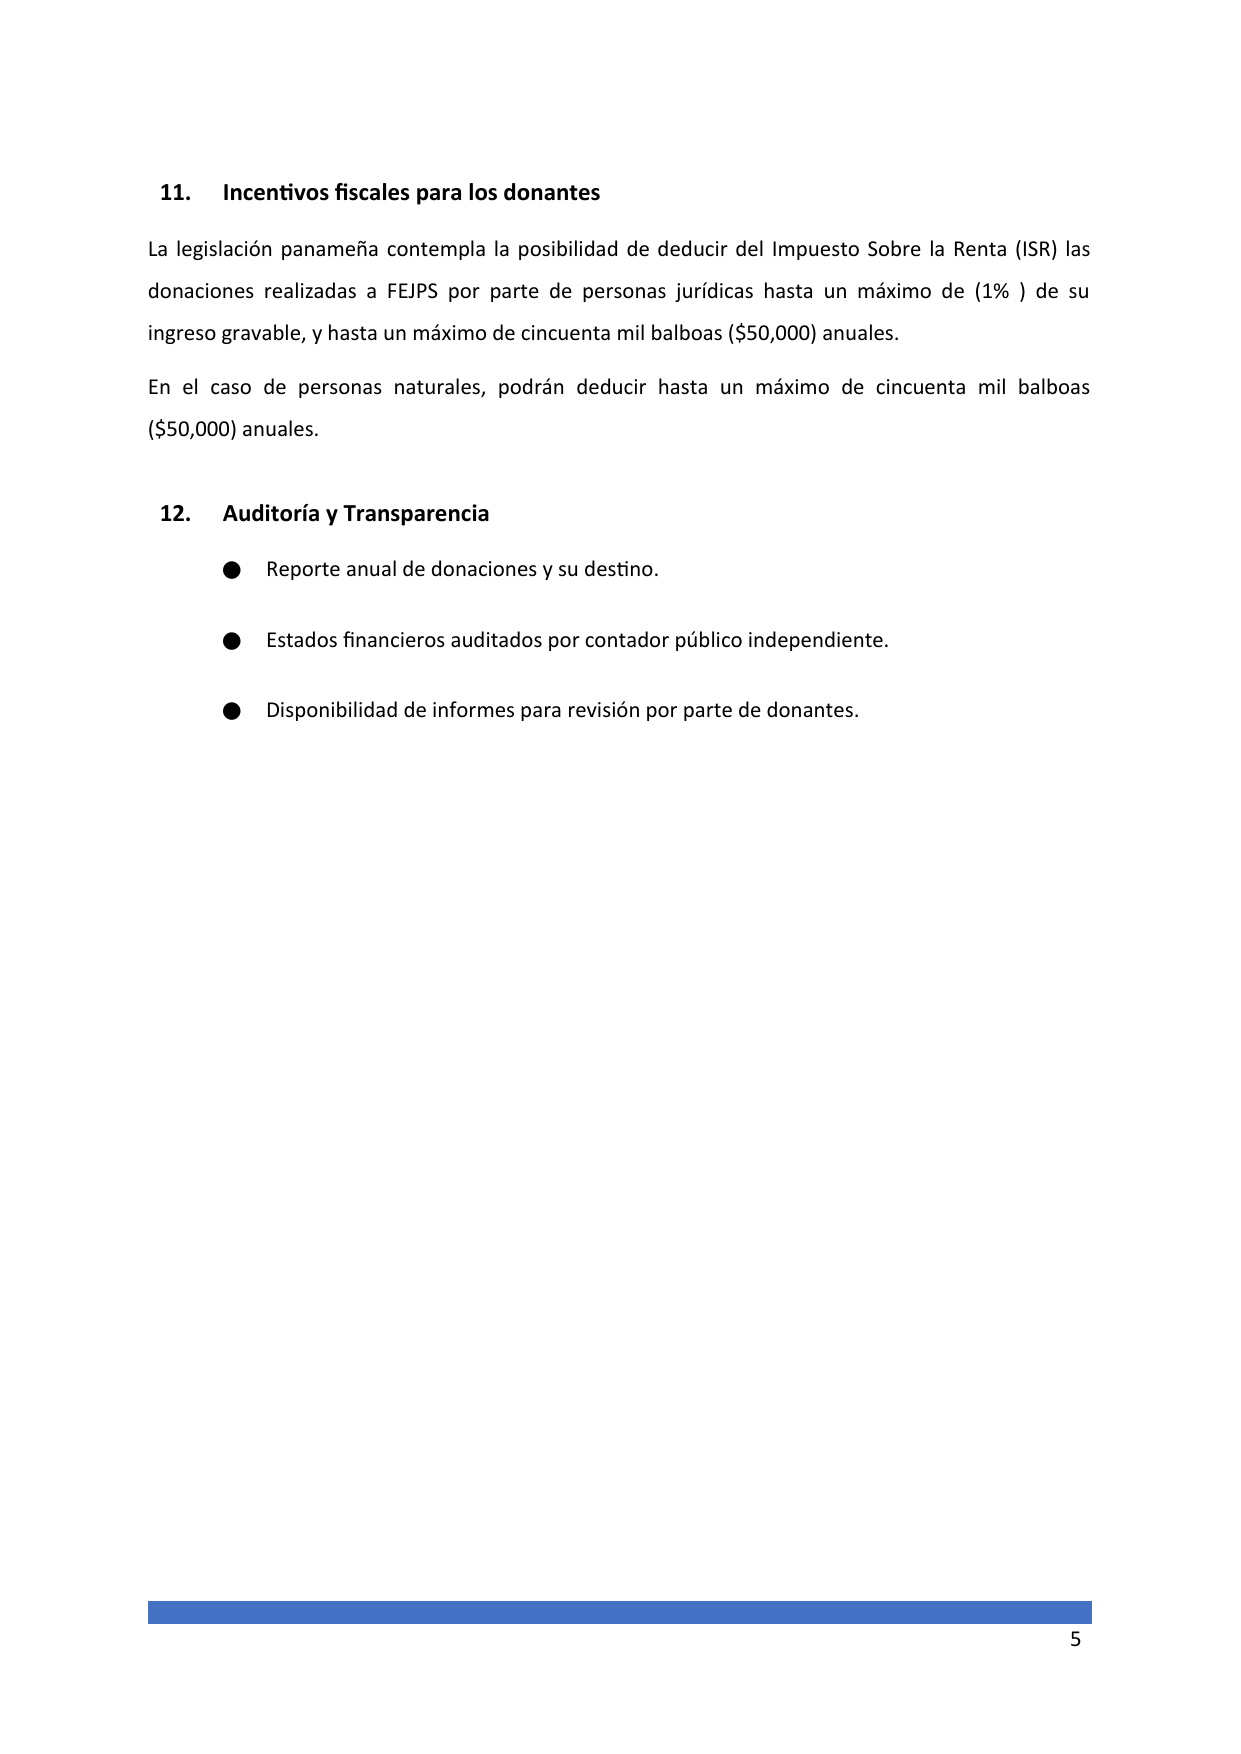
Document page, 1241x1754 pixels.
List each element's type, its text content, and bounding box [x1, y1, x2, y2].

list Incentivos fiscales para los donantes [159, 176, 1092, 206]
list Estados financieros auditados por contador público independiente. [222, 613, 1092, 660]
list Auditoría y Transparencia [159, 497, 1092, 527]
list Disponibilidad de informes para revisión por parte de donantes. [222, 683, 1092, 730]
list Reporte anual de donaciones y su destino. [222, 543, 1092, 589]
text En el caso de personas naturales, podrán deducir hasta un máximo de cincuenta mil balboas ($50,000) anuales. [148, 372, 1092, 442]
text La legislación panameña contempla la posibilidad de deducir del Impuesto Sobre la Renta (ISR) las donaciones realizadas a FEJPS por parte de personas jurídicas hasta un máximo de (1% ) de su ingreso gravable, y hasta un máximo de cincuenta mil balboas ($50,000) anuales. [148, 234, 1092, 346]
